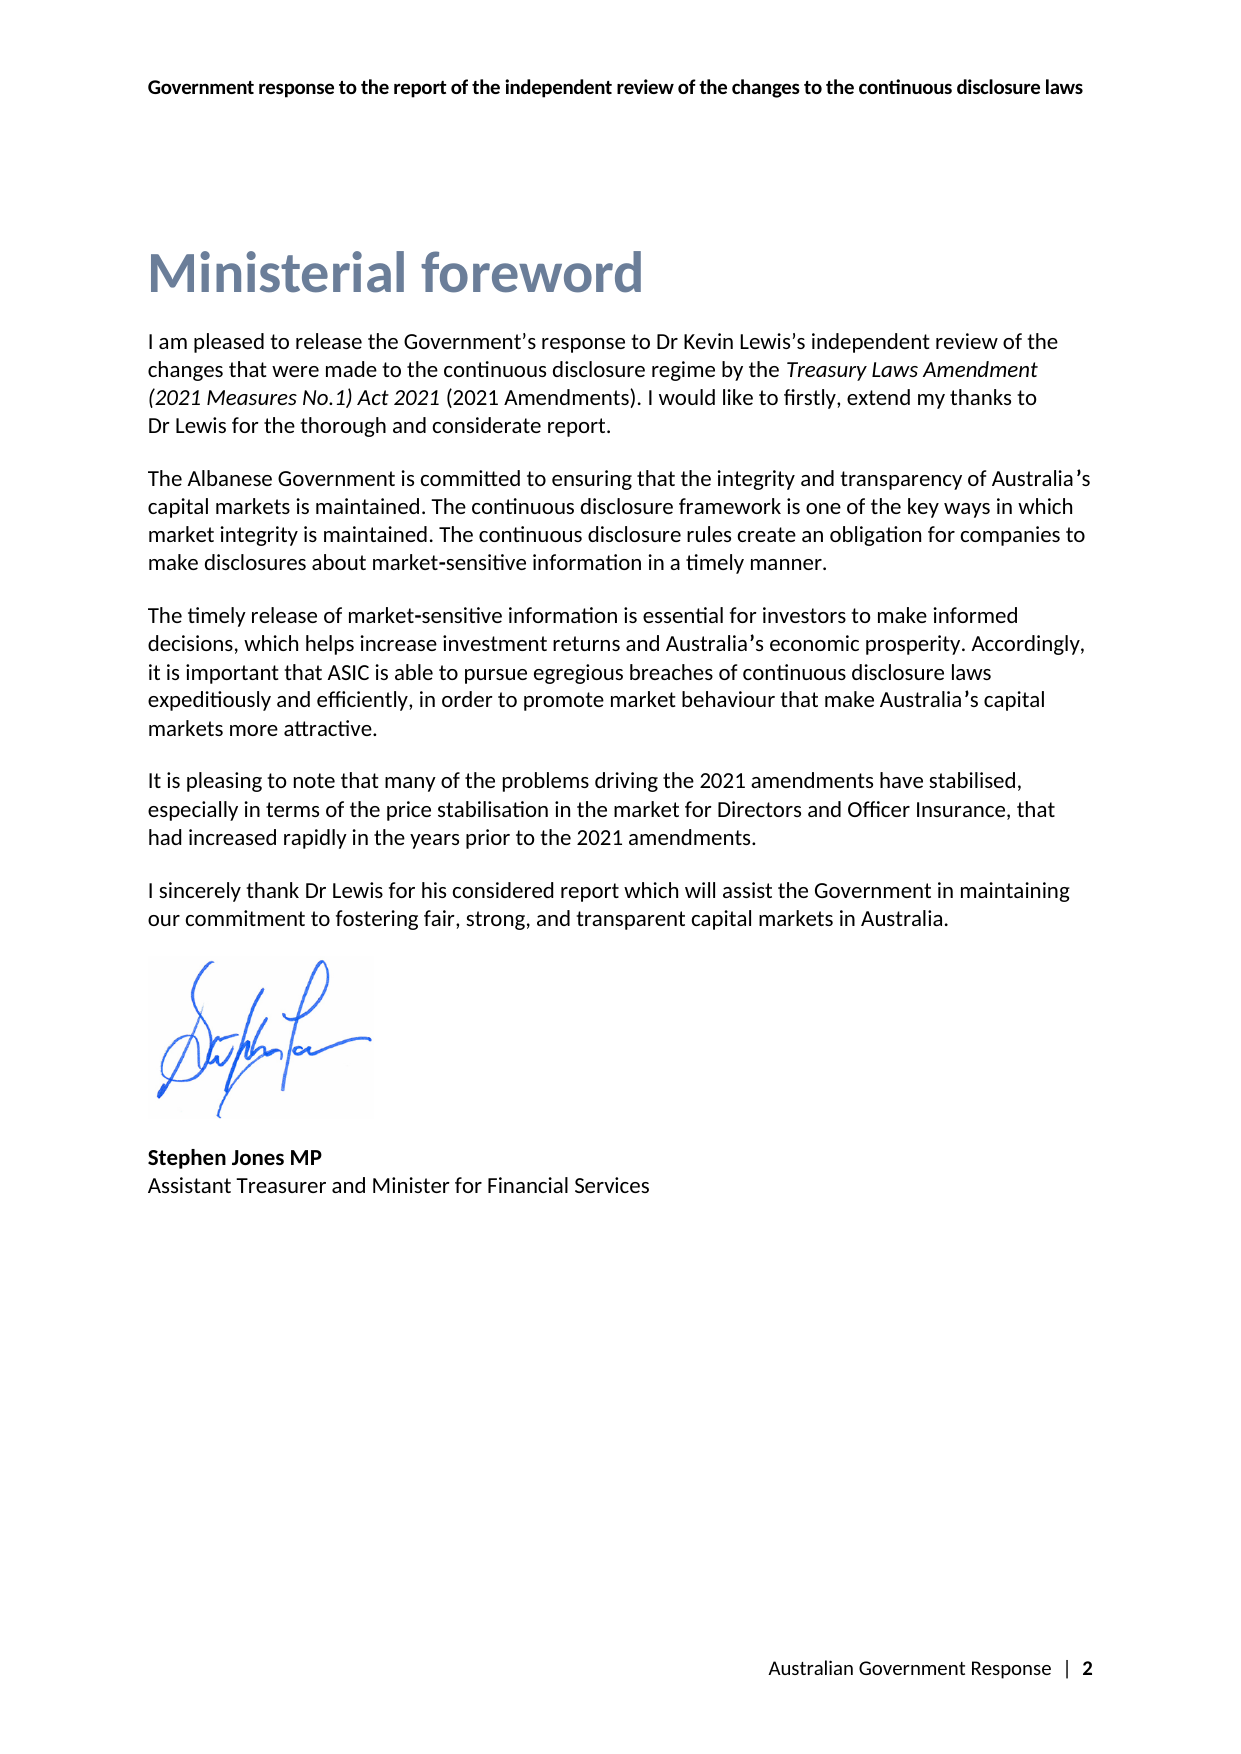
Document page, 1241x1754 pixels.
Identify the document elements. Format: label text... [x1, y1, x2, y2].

picture [147, 956, 375, 1119]
text Stephen Jones MP Assistant Treasurer and Minister for Financial Services [148, 1143, 1092, 1199]
text The timely release of market-sensitive information is essential for investors to make informed decisions, which helps increase investment returns and Australia’s economic prosperity. Accordingly, it is important that ASIC is able to pursue egregious breaches of continuous disclosure laws expeditiously and efficiently, in order to promote market behaviour that make Australia’s capital markets more attractive. [148, 602, 1092, 742]
text I am pleased to release the Government’s response to Dr Kevin Lewis’s independent review of the changes that were made to the continuous disclosure regime by the Treasury Laws Amendment (2021 Measures No.1) Act 2021 (2021 Amendments). I would like to firstly, extend my thanks to Dr Lewis for the thorough and considerate report. [148, 327, 1092, 439]
text It is pleasing to note that many of the problems driving the 2021 amendments have stabilised, especially in terms of the price stabilisation in the market for Directors and Officer Insurance, that had increased rapidly in the years prior to the 2021 amendments. [148, 767, 1092, 851]
subtitle Ministerial foreword [148, 254, 1092, 302]
text I sincerely thank Dr Lewis for his considered report which will assist the Government in maintaining our commitment to fostering fair, strong, and transparent capital markets in Australia. [148, 876, 1092, 932]
text The Albanese Government is committed to ensuring that the integrity and transparency of Australia’s capital markets is maintained. The continuous disclosure framework is one of the key ways in which market integrity is maintained. The continuous disclosure rules create an obligation for companies to make disclosures about market-sensitive information in a timely manner. [148, 464, 1092, 577]
